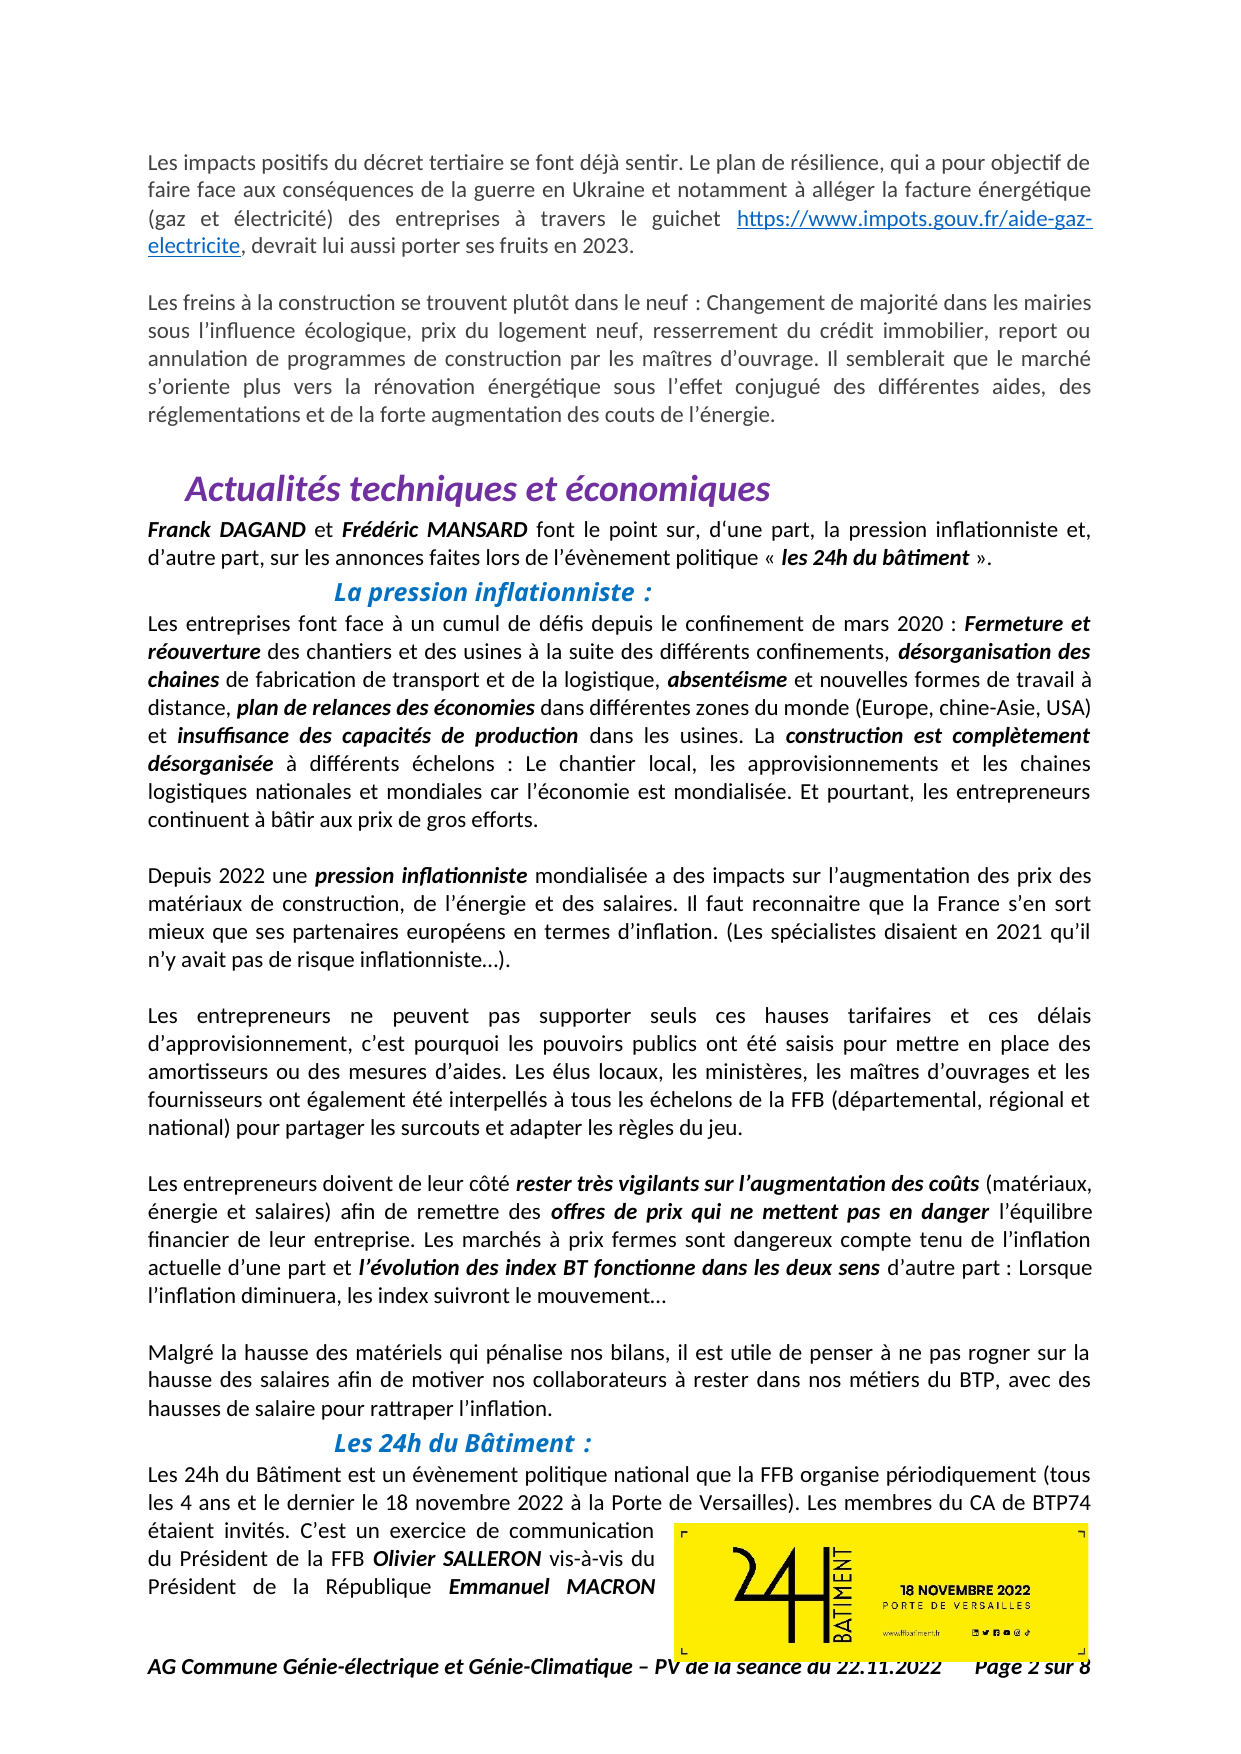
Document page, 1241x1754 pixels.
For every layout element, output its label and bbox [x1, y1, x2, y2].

picture [672, 1411, 1088, 1549]
